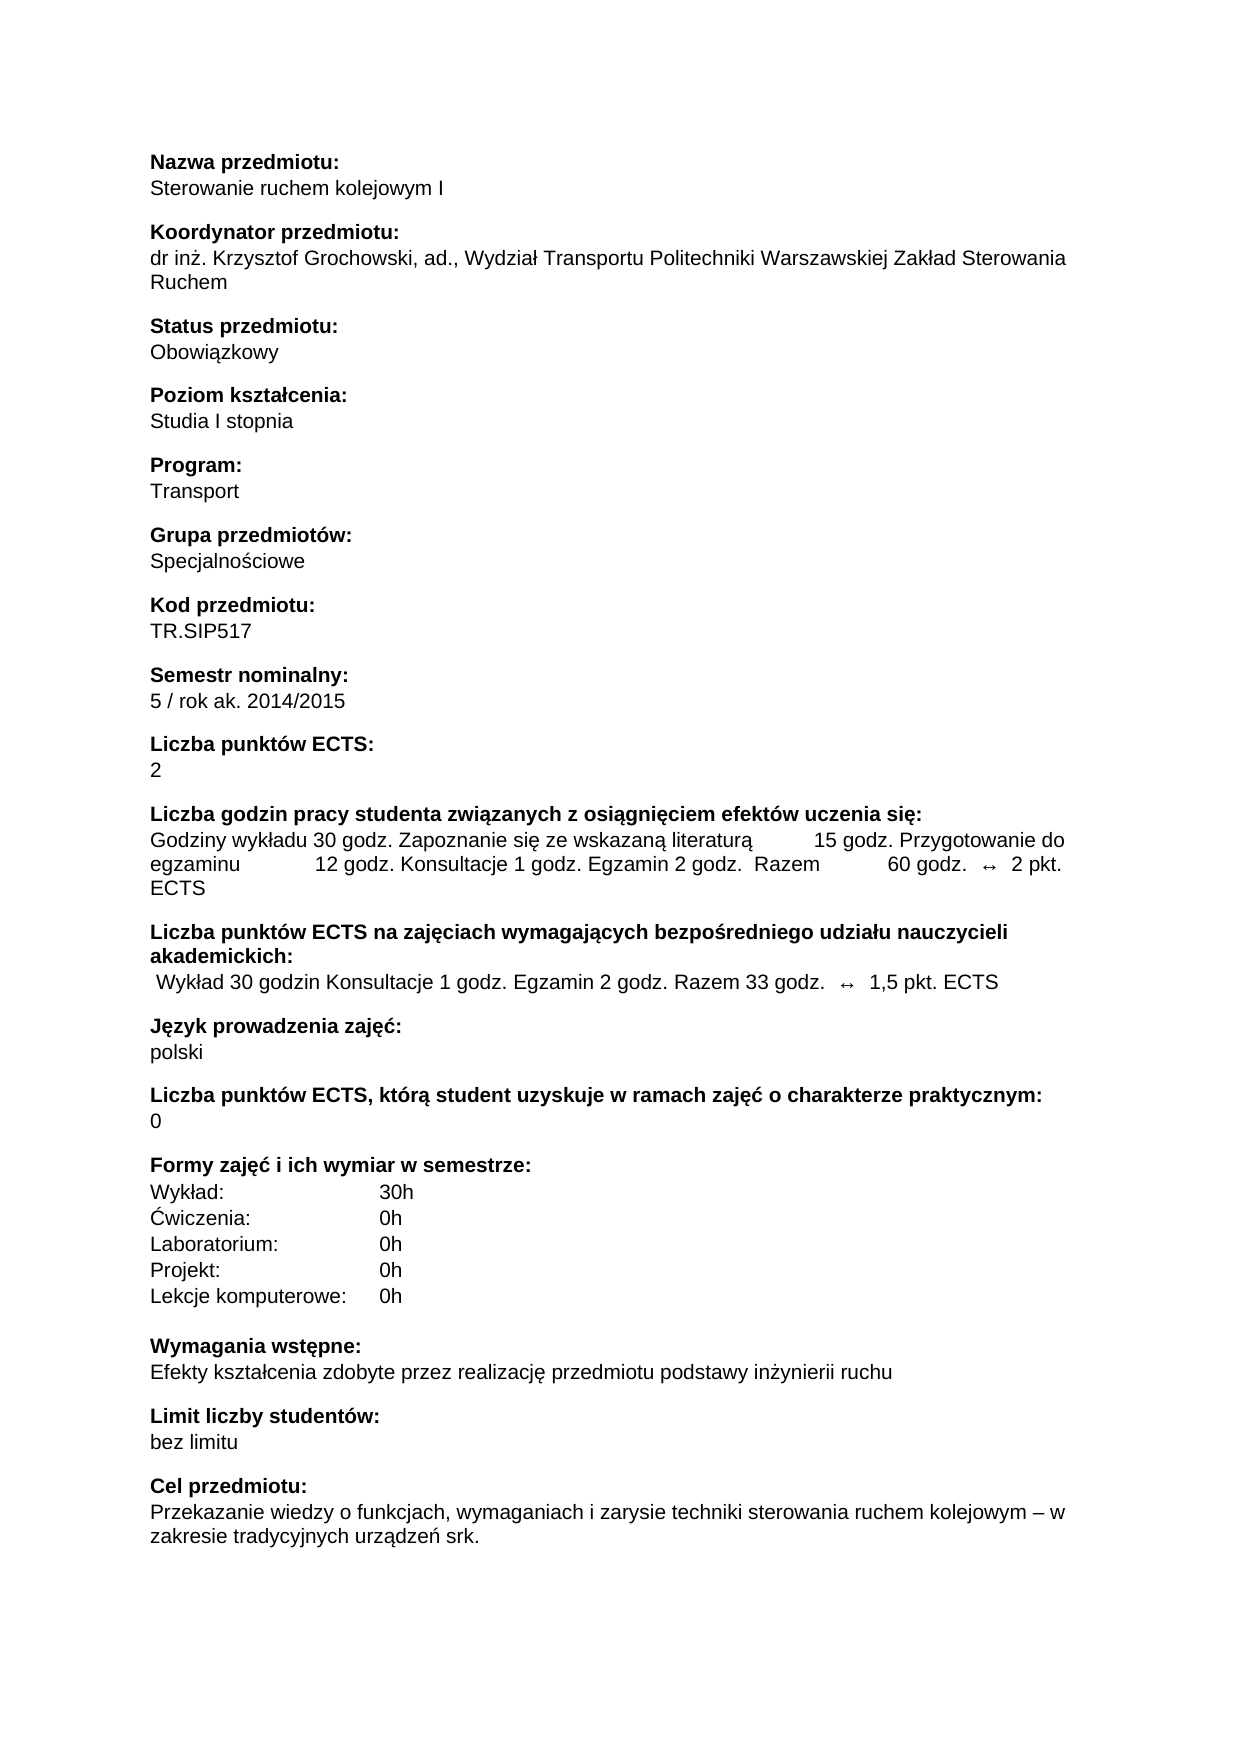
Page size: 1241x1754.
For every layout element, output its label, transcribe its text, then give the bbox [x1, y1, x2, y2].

text Kod przedmiotu: [150, 593, 1090, 617]
text Studia I stopnia [150, 409, 1090, 433]
text Cel przedmiotu: [150, 1473, 1090, 1497]
text Godziny wykładu 30 godz. Zapoznanie się ze wskazaną literaturą 15 godz. Przygotowanie do egzaminu 12 godz. Konsultacje 1 godz. Egzamin 2 godz. Razem 60 godz. ↔ 2 pkt. ECTS [150, 828, 1090, 900]
text Przekazanie wiedzy o funkcjach, wymaganiach i zarysie techniki sterowania ruchem kolejowym – w zakresie tradycyjnych urządzeń srk. [150, 1499, 1090, 1547]
text Status przedmiotu: [150, 313, 1090, 337]
table_cell 0h [369, 1230, 597, 1256]
text Język prowadzenia zajęć: [150, 1013, 1090, 1037]
text 0 [150, 1109, 1090, 1133]
table_cell Ćwiczenia: [140, 1206, 367, 1230]
text Liczba godzin pracy studenta związanych z osiągnięciem efektów uczenia się: [150, 802, 1090, 826]
text Liczba punktów ECTS, którą student uzyskuje w ramach zajęć o charakterze praktycznym: [150, 1083, 1090, 1107]
text Liczba punktów ECTS na zajęciach wymagających bezpośredniego udziału nauczycieli akademickich: [150, 920, 1090, 968]
table_header Wykład: [140, 1180, 367, 1204]
text Liczba punktów ECTS: [150, 732, 1090, 756]
text Specjalnościowe [150, 549, 1090, 573]
table_cell Laboratorium: [140, 1232, 367, 1256]
text Obowiązkowy [150, 339, 1090, 363]
text Wymagania wstępne: [150, 1334, 1090, 1358]
text Nazwa przedmiotu: [150, 150, 1090, 174]
text Sterowanie ruchem kolejowym I [150, 176, 1090, 200]
text Limit liczby studentów: [150, 1404, 1090, 1428]
text Efekty kształcenia zdobyte przez realizację przedmiotu podstawy inżynierii ruchu [150, 1360, 1090, 1384]
text 2 [150, 758, 1090, 782]
text Formy zajęć i ich wymiar w semestrze: [150, 1153, 1090, 1177]
table_cell Projekt: [140, 1258, 367, 1282]
text bez limitu [150, 1430, 1090, 1454]
text Program: [150, 453, 1090, 477]
text Transport [150, 479, 1090, 503]
text dr inż. Krzysztof Grochowski, ad., Wydział Transportu Politechniki Warszawskiej Zakład Sterowania Ruchem [150, 246, 1090, 294]
text Grupa przedmiotów: [150, 523, 1090, 547]
text Poziom kształcenia: [150, 383, 1090, 407]
table_cell 0h [369, 1256, 597, 1282]
text 5 / rok ak. 2014/2015 [150, 688, 1090, 712]
text Koordynator przedmiotu: [150, 220, 1090, 244]
table_cell Lekcje komputerowe: [140, 1284, 367, 1308]
text Semestr nominalny: [150, 662, 1090, 686]
text polski [150, 1039, 1090, 1063]
table_cell 0h [369, 1204, 597, 1230]
table_cell 0h [369, 1282, 597, 1308]
table_header 30h [369, 1180, 597, 1204]
text Wykład 30 godzin Konsultacje 1 godz. Egzamin 2 godz. Razem 33 godz. ↔ 1,5 pkt. ECTS [150, 970, 1090, 994]
text TR.SIP517 [150, 619, 1090, 643]
